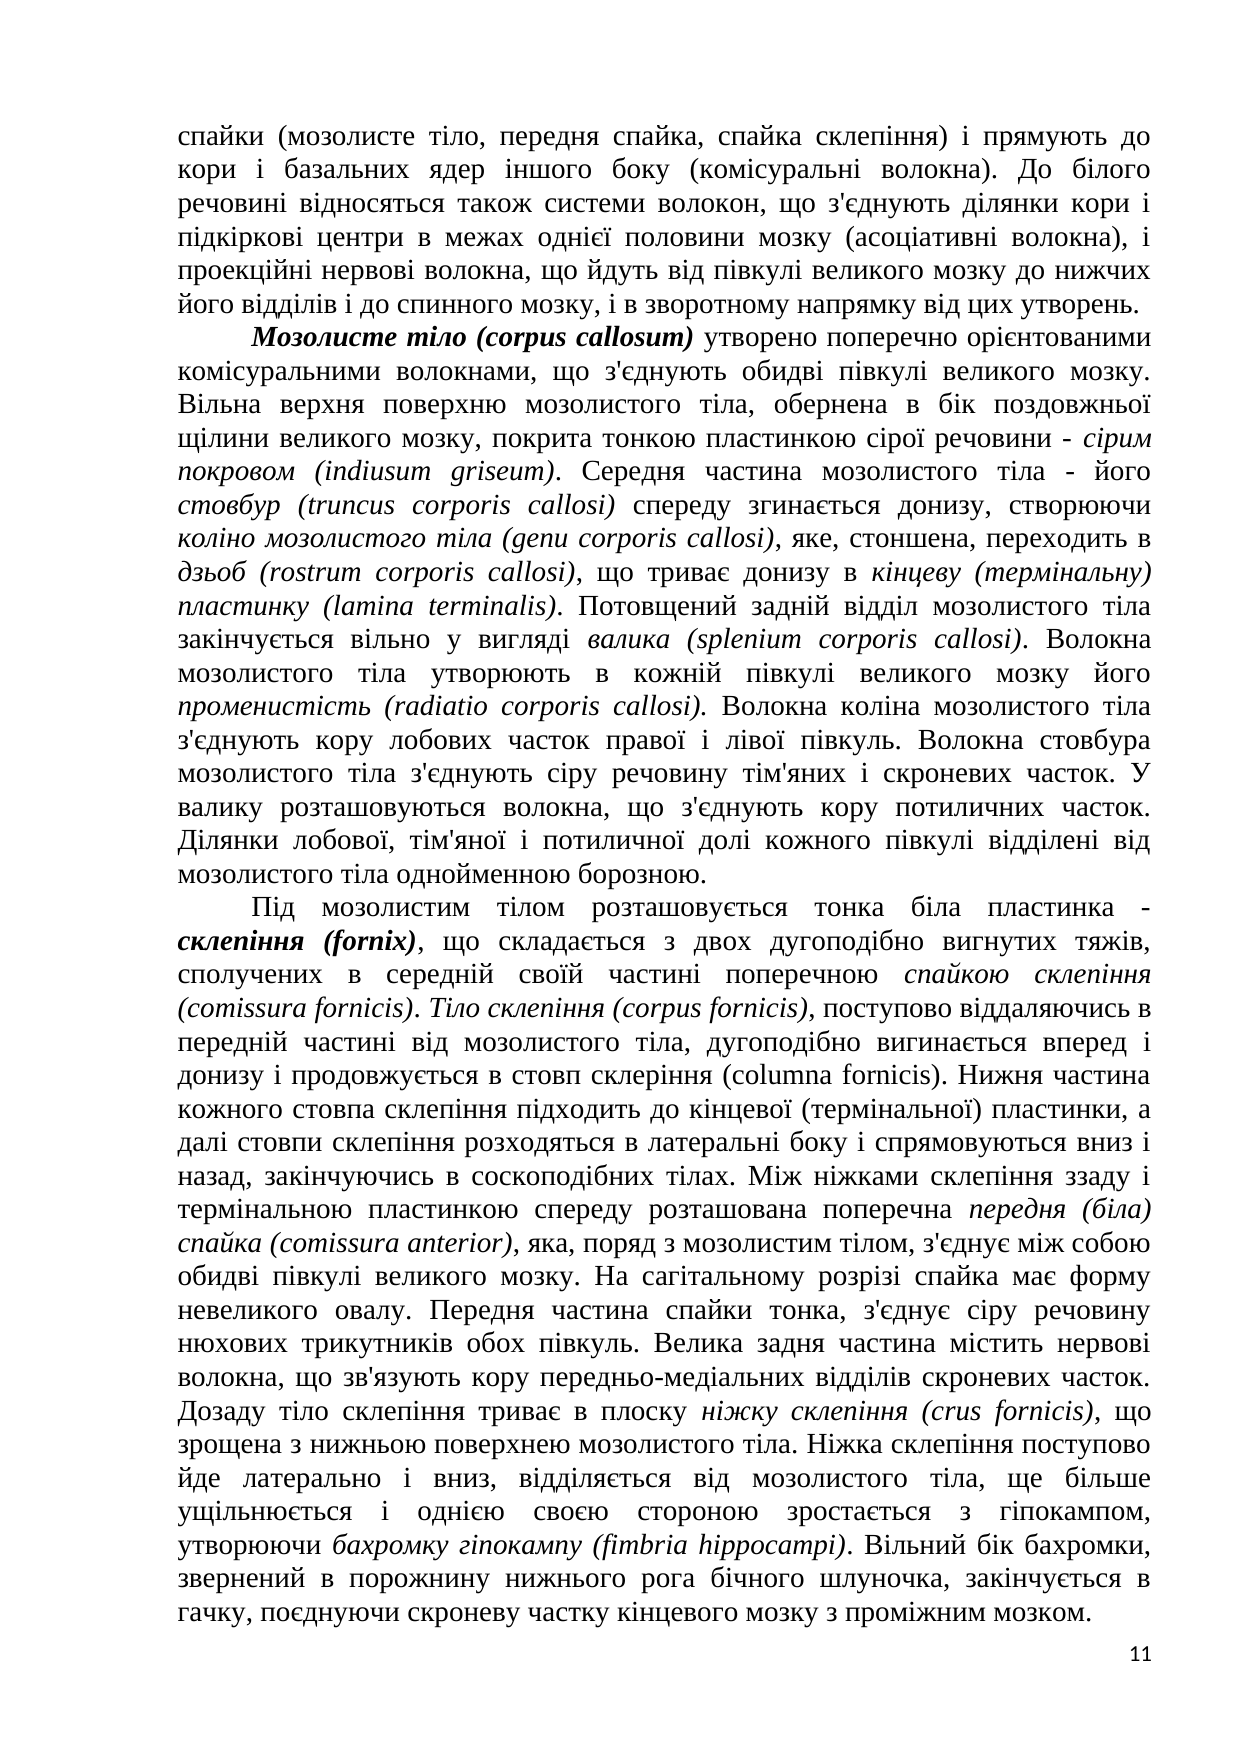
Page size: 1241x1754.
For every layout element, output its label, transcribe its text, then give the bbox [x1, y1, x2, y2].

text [177, 118, 1152, 319]
text Мозолисте тіло (corpus callоsum) утворено поперечно орієнтованими комісуральними волокнами, що з'єднують обидві півкулі великого мозку. Вільна верхня поверхню мозолистого тіла, обернена в бік поздовжньої щілини великого мозку, покрита тонкою пластинкою сірої речовини - сірим покровом (indiusum griseum). Середня частина мозолистого тіла - його стовбур (truncus corporis callosi) спереду згинається донизу, створюючи коліно мозолистого тіла (genu corporis callosi), яке, стоншена, переходить в дзьоб (rostrum corporis callosi), що триває донизу в кінцеву (термінальну) пластинку (lamina terminalis). Потовщений задній відділ мозолистого тіла закінчується вільно у вигляді валика (splenium corporis callosi). Волокна мозолистого тіла утворюють в кожній півкулі великого мозку його променистість (radiatio corporis callosi). Волокна коліна мозолистого тіла з'єднують кору лобових часток правої і лівої півкуль. Волокна стовбура мозолистого тіла з'єднують сіру речовину тім'яних і скроневих часток. У валику розташовуються волокна, що з'єднують кору потиличних часток. Ділянки лобової, тім'яної і потиличної долі кожного півкулі відділені від мозолистого тіла однойменною борозною. [177, 319, 1152, 889]
text Під мозолистим тілом розташовується тонка біла пластинка - склепіння (fоrnix), що складається з двох дугоподібно вигнутих тяжів, сполучених в середній своїй частині поперечною спайкою склепіння (comissura fornicis). Тіло склепіння (corpus fornicis), поступово віддаляючись в передній частині від мозолистого тіла, дугоподібно вигинається вперед і донизу і продовжується в стовп склеріння (columna fornicis). Нижня частина кожного стовпа склепіння підходить до кінцевої (термінальної) пластинки, а далі стовпи склепіння розходяться в латеральні боку і спрямовуються вниз і назад, закінчуючись в соскоподібних тілах. Між ніжками склепіння ззаду і термінальною пластинкою спереду розташована поперечна передня (біла) спайка (comissura anterior), яка, поряд з мозолистим тілом, з'єднує між собою обидві півкулі великого мозку. На сагітальному розрізі спайка має форму невеликого овалу. Передня частина спайки тонка, з'єднує сіру речовину нюхових трикутників обох півкуль. Велика задня частина містить нервові волокна, що зв'язують кору передньо-медіальних відділів скроневих часток. Дозаду тіло склепіння триває в плоску ніжку склепіння (crus fornicis), що зрощена з нижньою поверхнею мозолистого тіла. Ніжка склепіння поступово йде латерально і вниз, відділяється від мозолистого тіла, ще більше ущільнюється і однією своєю стороною зростається з гіпокампом, утворюючи бахромку гіпокампу (fimbria hippocampi). Вільний бік бахромки, звернений в порожнину нижнього рога бічного шлуночка, закінчується в гачку, поєднуючи скроневу частку кінцевого мозку з проміжним мозком. [177, 889, 1152, 1627]
